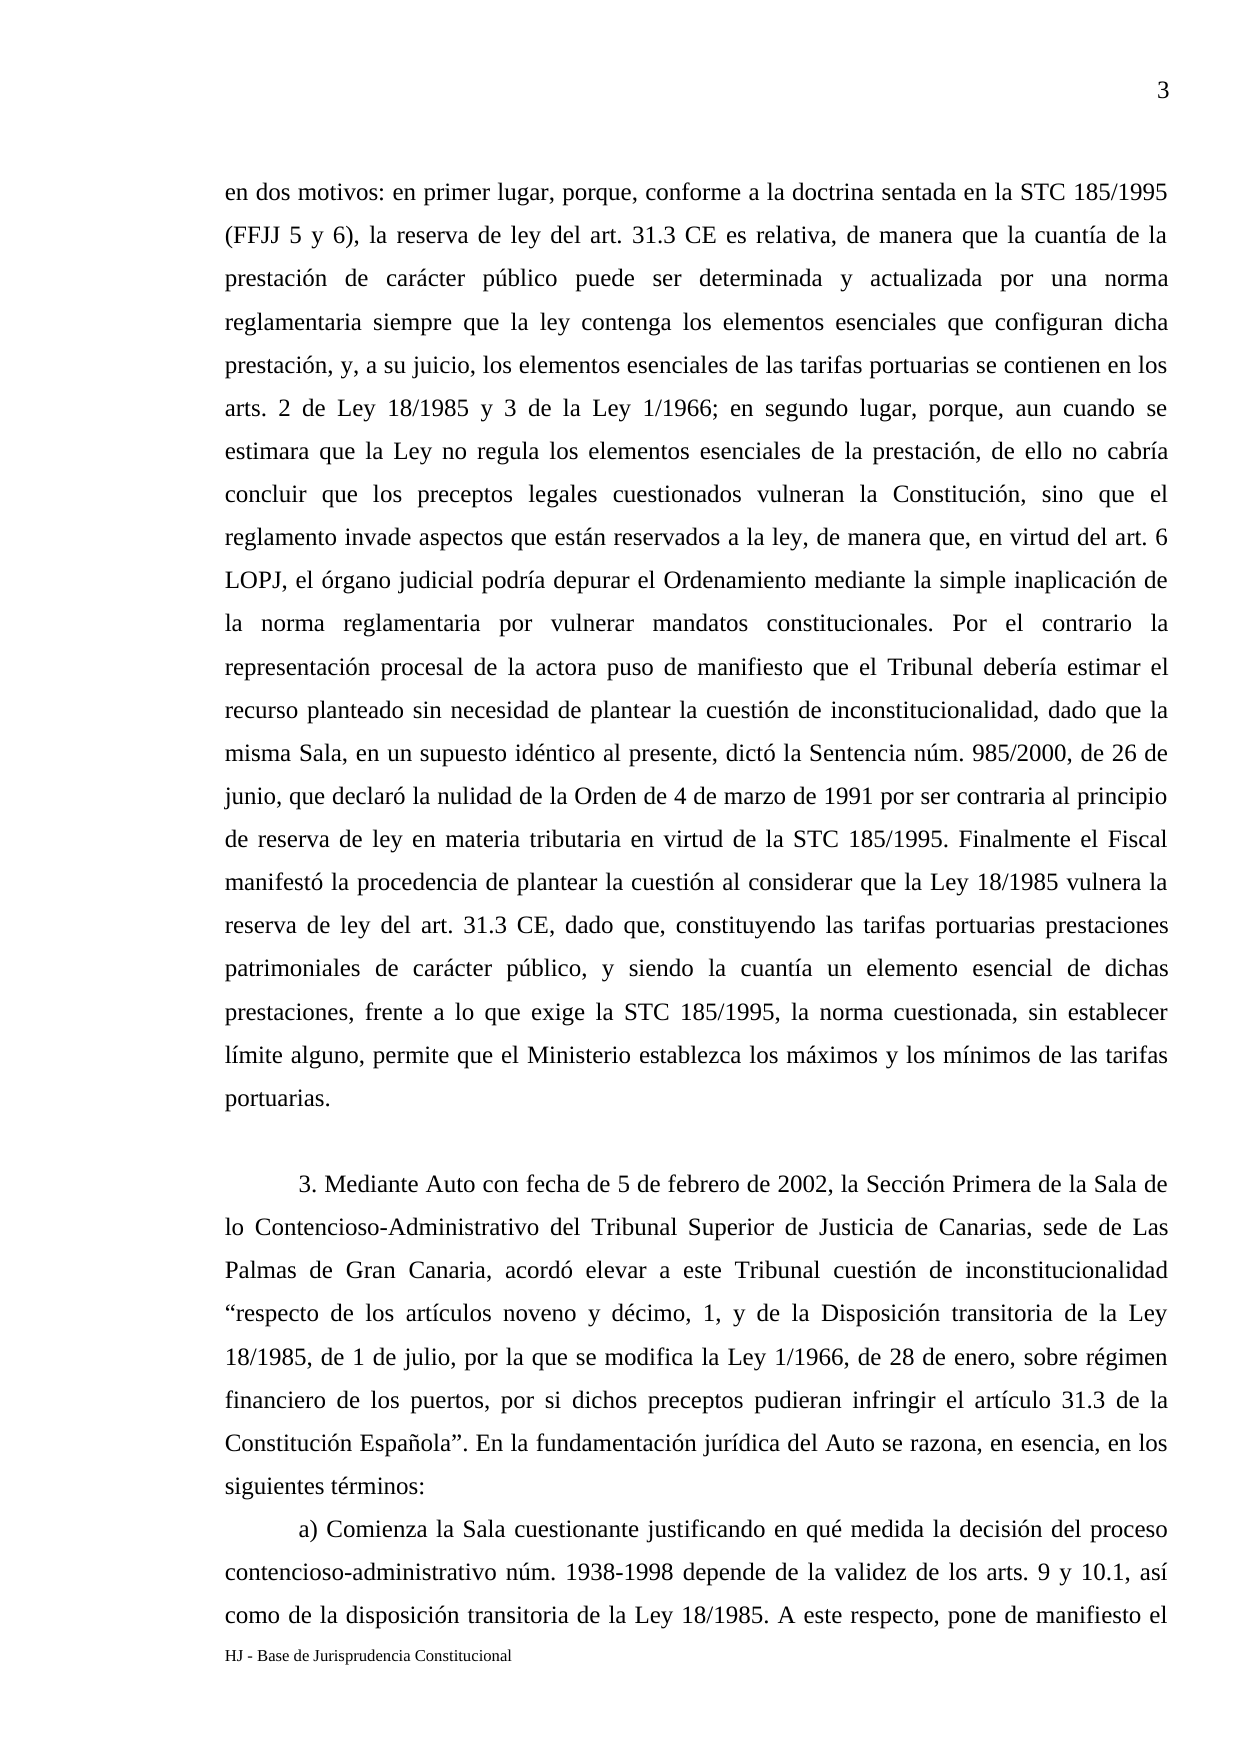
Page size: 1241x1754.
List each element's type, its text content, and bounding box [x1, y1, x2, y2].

text 3. Mediante Auto con fecha de 5 de febrero de 2002, la Sección Primera de la Sala de lo Contencioso-Administrativo del Tribunal Superior de Justicia de Canarias, sede de Las Palmas de Gran Canaria, acordó elevar a este Tribunal cuestión de inconstitucionalidad “respecto de los artículos noveno y décimo, 1, y de la Disposición transitoria de la Ley 18/1985, de 1 de julio, por la que se modifica la Ley 1/1966, de 28 de enero, sobre régimen financiero de los puertos, por si dichos preceptos pudieran infringir el artículo 31.3 de la Constitución Española”. En la fundamentación jurídica del Auto se razona, en esencia, en los siguientes términos: [224, 1169, 1169, 1500]
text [224, 177, 1169, 1112]
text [224, 1514, 1169, 1629]
